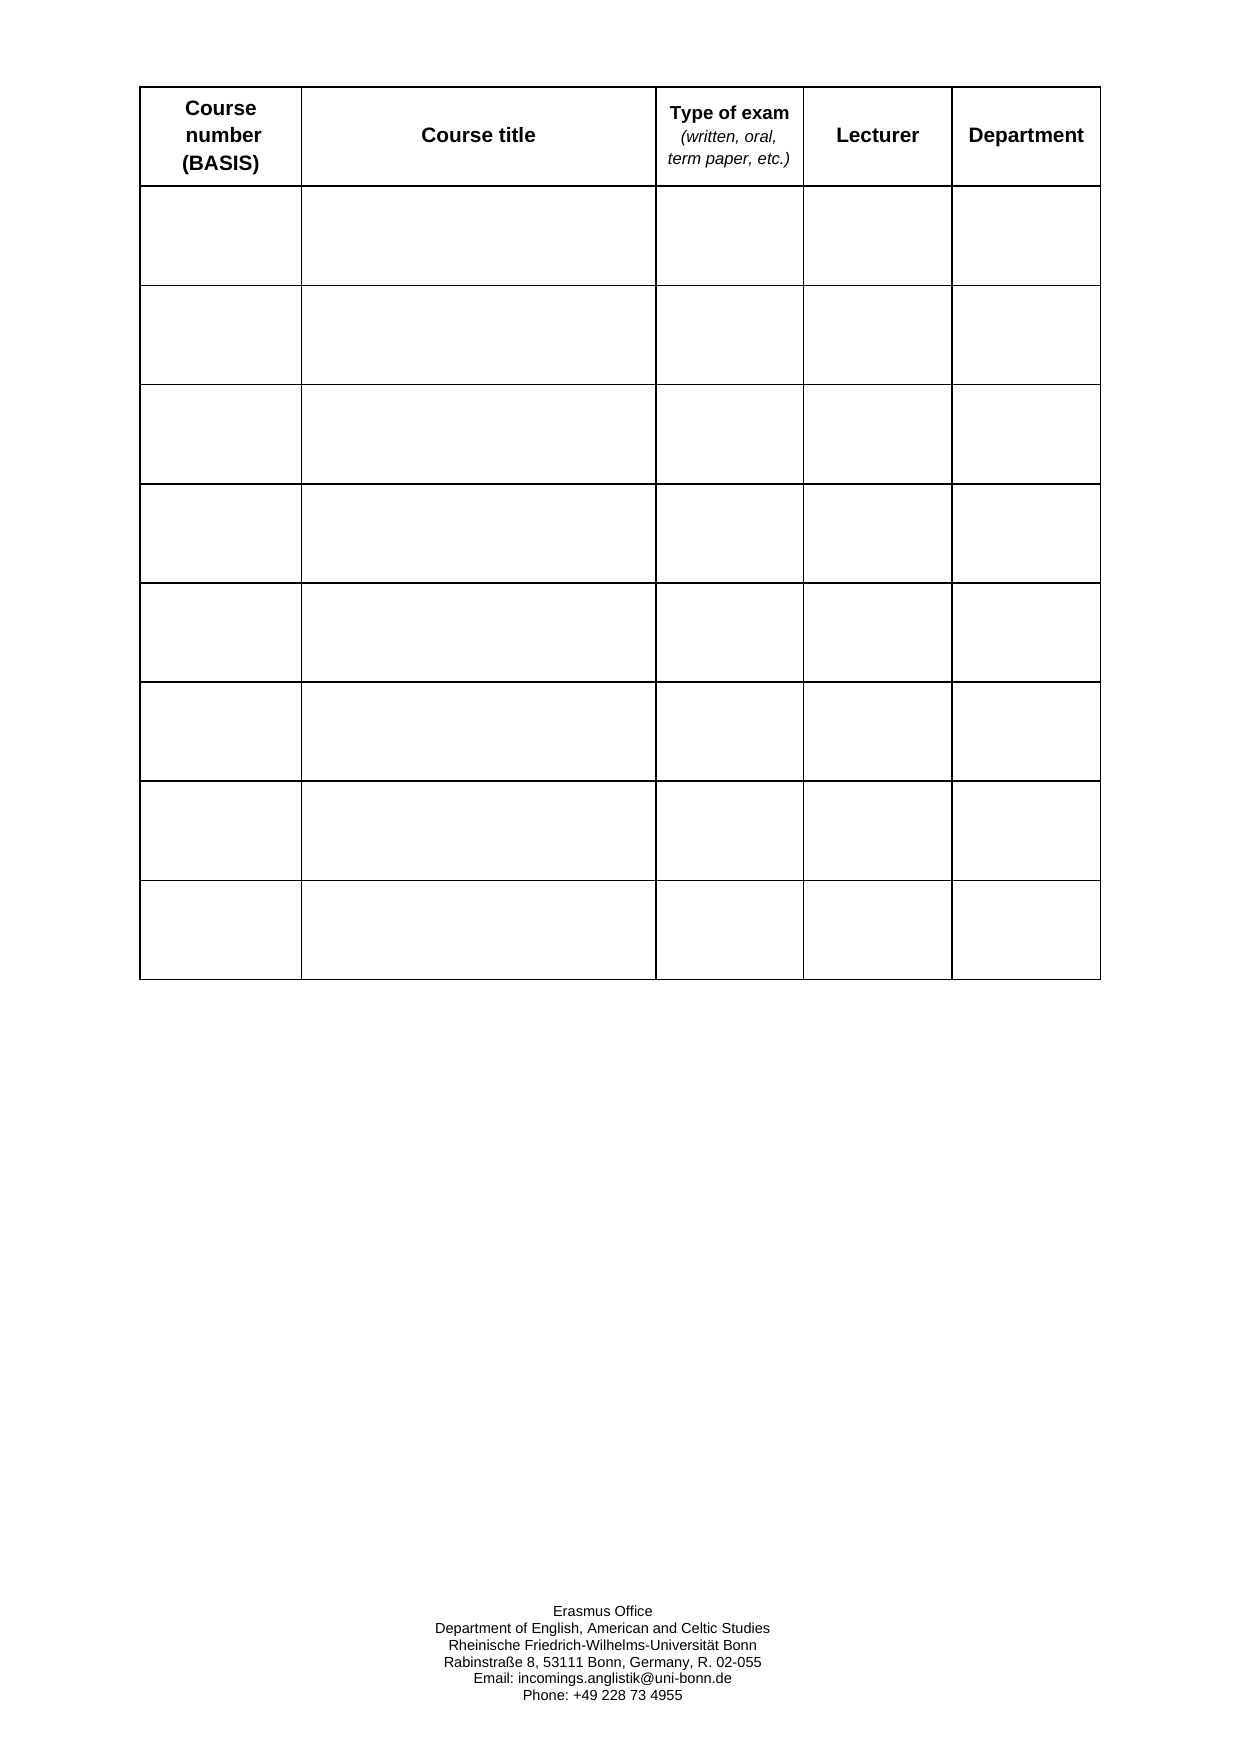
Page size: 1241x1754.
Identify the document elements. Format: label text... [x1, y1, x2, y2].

table_header Department [953, 88, 1100, 185]
table_cell [141, 385, 301, 483]
table_cell [657, 385, 803, 483]
table_cell [953, 683, 1100, 780]
table_cell [141, 286, 301, 384]
table_cell [804, 485, 951, 582]
table_cell [804, 286, 951, 384]
table_cell [804, 881, 951, 979]
table_cell [302, 584, 655, 681]
table_cell [141, 782, 301, 879]
table_cell [141, 485, 301, 582]
table_cell [302, 881, 655, 979]
table_cell [953, 782, 1100, 879]
table_cell [657, 782, 803, 879]
table_cell [804, 187, 951, 284]
table_cell [804, 584, 951, 681]
table_cell [141, 187, 301, 284]
table_cell [302, 782, 655, 879]
table_cell [657, 286, 803, 384]
table_cell [657, 881, 803, 979]
table_cell [804, 782, 951, 879]
table_cell [302, 187, 655, 284]
table_header Course title [302, 88, 655, 185]
table_cell [953, 881, 1100, 979]
table_cell [302, 385, 655, 483]
table_header Type of exam (written, oral, term paper, etc.) [657, 88, 803, 185]
table_cell [141, 584, 301, 681]
table_cell [804, 385, 951, 483]
table_cell [141, 683, 301, 780]
table_cell [657, 187, 803, 284]
table_cell [302, 683, 655, 780]
table_cell [141, 881, 301, 979]
table_cell [953, 286, 1100, 384]
table_cell [953, 385, 1100, 483]
table_cell [953, 187, 1100, 284]
table_cell [657, 485, 803, 582]
table_header Course number (BASIS) [141, 88, 301, 185]
table_cell [657, 584, 803, 681]
table_cell [804, 683, 951, 780]
table_cell [302, 286, 655, 384]
table_cell [953, 584, 1100, 681]
table_cell [302, 485, 655, 582]
table_cell [953, 485, 1100, 582]
table_cell [657, 683, 803, 780]
table_header Lecturer [804, 88, 951, 185]
